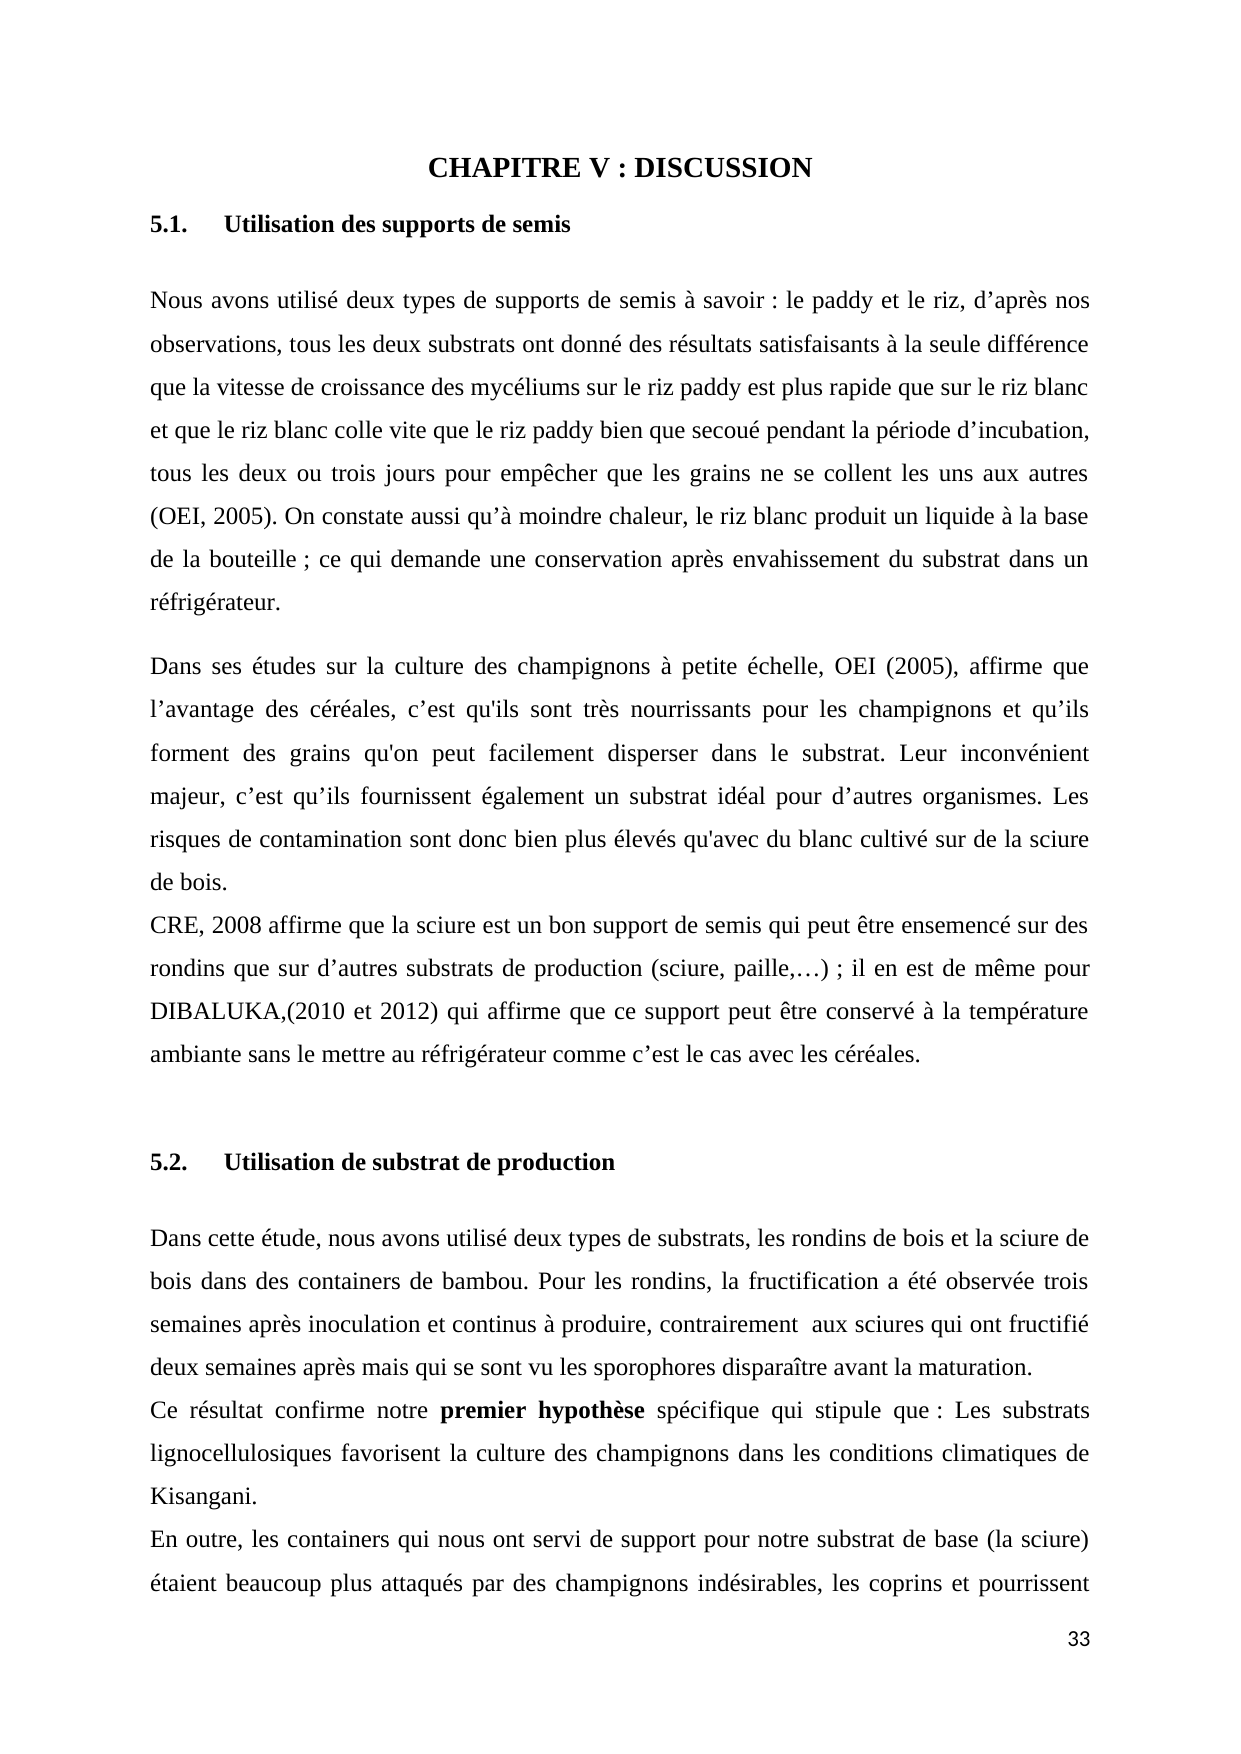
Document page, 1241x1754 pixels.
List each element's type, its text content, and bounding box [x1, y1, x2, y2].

subtitle Utilisation des supports de semis [150, 209, 1090, 238]
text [150, 1524, 1090, 1596]
subtitle CHAPITRE V : DISCUSSION [150, 150, 1090, 183]
text Dans cette étude, nous avons utilisé deux types de substrats, les rondins de bois et la sciure de bois dans des containers de bambou. Pour les rondins, la fructification a été observée trois semaines après inoculation et continus à produire, contrairement aux sciures qui ont fructifié deux semaines après mais qui se sont vu les sporophores disparaître avant la maturation. [150, 1223, 1090, 1381]
text CRE, 2008 affirme que la sciure est un bon support de semis qui peut être ensemencé sur des rondins que sur d’autres substrats de production (sciure, paille,…) ; il en est de même pour DIBALUKA,(2010 et 2012) qui affirme que ce support peut être conservé à la température ambiante sans le mettre au réfrigérateur comme c’est le cas avec les céréales. [150, 910, 1090, 1068]
subtitle Utilisation de substrat de production [150, 1147, 1090, 1175]
text Nous avons utilisé deux types de supports de semis à savoir : le paddy et le riz, d’après nos observations, tous les deux substrats ont donné des résultats satisfaisants à la seule différence que la vitesse de croissance des mycéliums sur le riz paddy est plus rapide que sur le riz blanc et que le riz blanc colle vite que le riz paddy bien que secoué pendant la période d’incubation, tous les deux ou trois jours pour empêcher que les grains ne se collent les uns aux autres (OEI, 2005). On constate aussi qu’à moindre chaleur, le riz blanc produit un liquide à la base de la bouteille ; ce qui demande une conservation après envahissement du substrat dans un réfrigérateur. [150, 286, 1090, 616]
text Dans ses études sur la culture des champignons à petite échelle, OEI (2005), affirme que l’avantage des céréales, c’est qu'ils sont très nourrissants pour les champignons et qu’ils forment des grains qu'on peut facilement disperser dans le substrat. Leur inconvénient majeur, c’est qu’ils fournissent également un substrat idéal pour d’autres organismes. Les risques de contamination sont donc bien plus élevés qu'avec du blanc cultivé sur de la sciure de bois. [150, 651, 1090, 896]
text Ce résultat confirme notre premier hypothèse spécifique qui stipule que : Les substrats lignocellulosiques favorisent la culture des champignons dans les conditions climatiques de Kisangani. [150, 1395, 1090, 1510]
